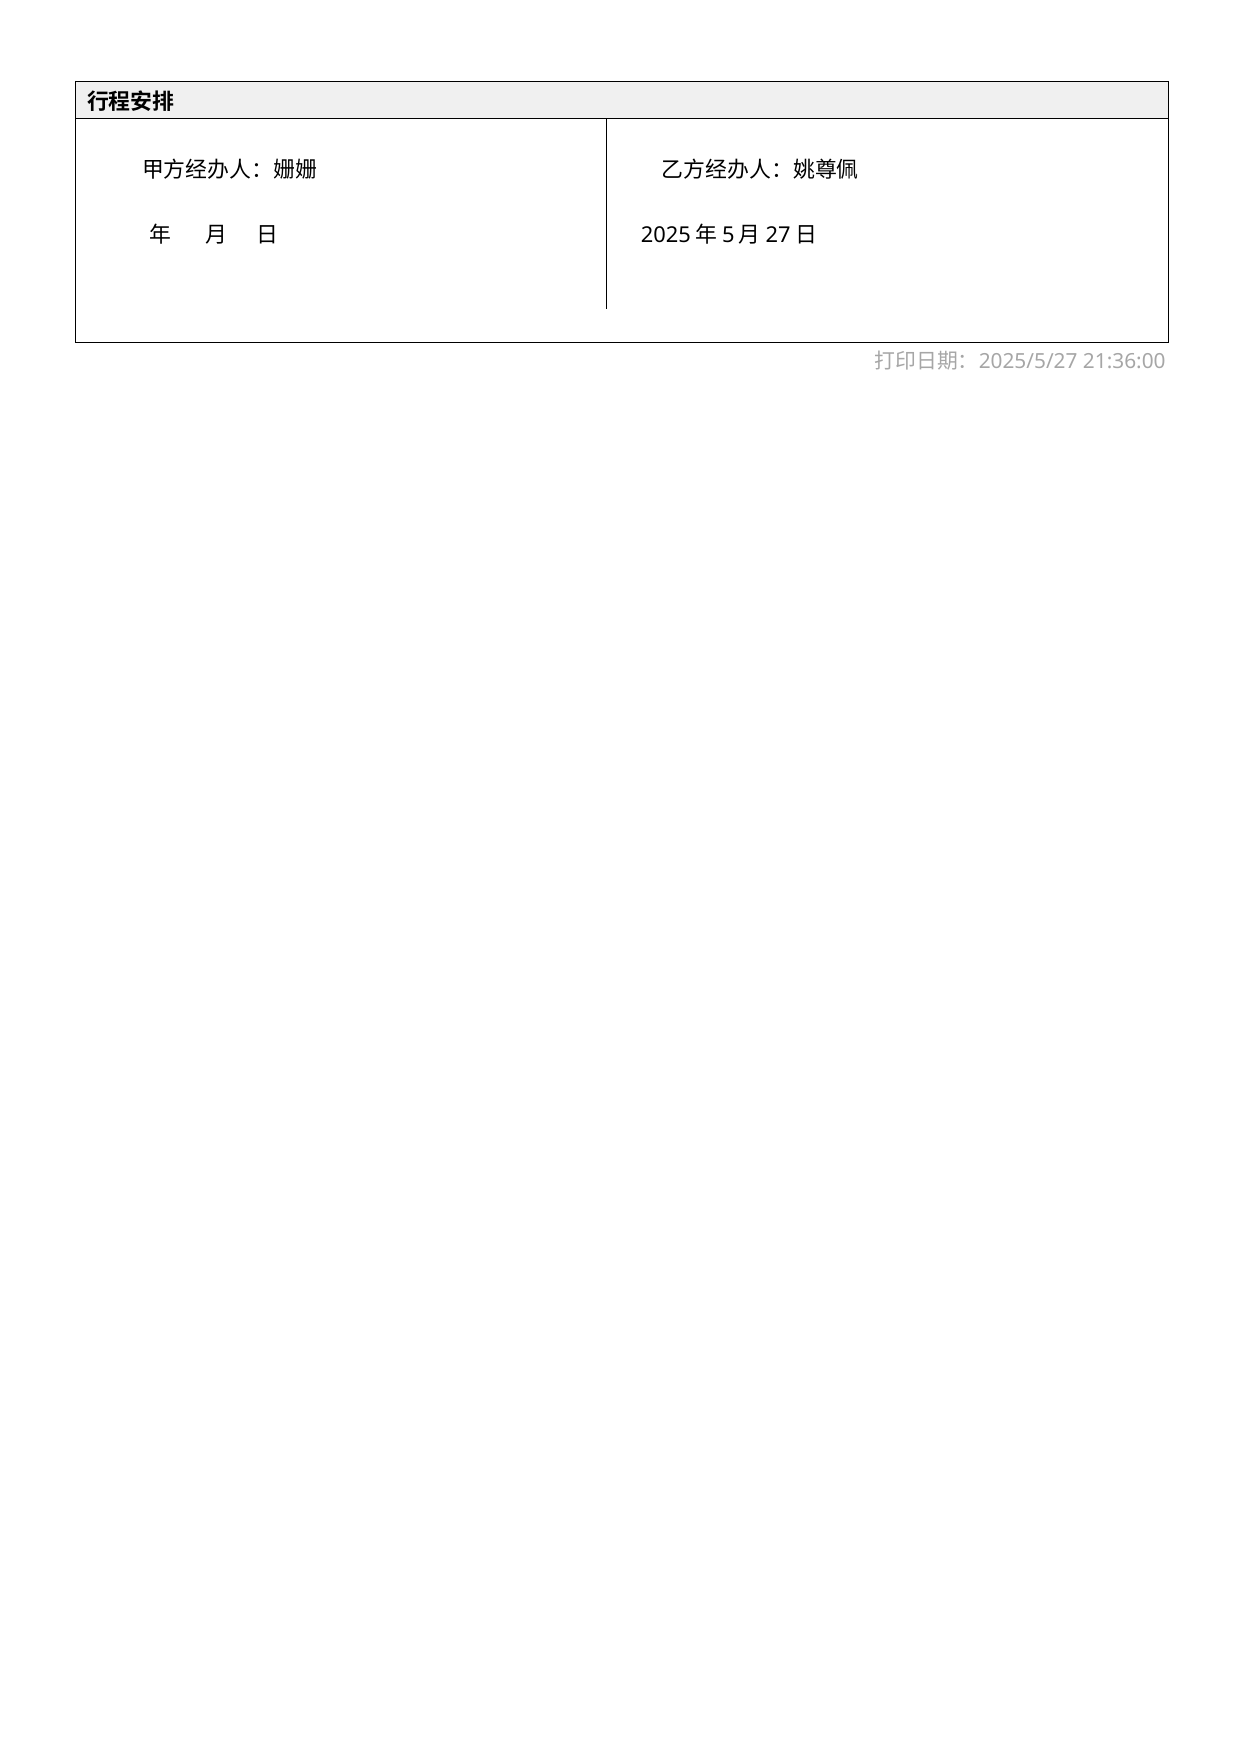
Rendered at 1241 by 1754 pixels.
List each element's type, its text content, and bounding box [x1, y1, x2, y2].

text 打印日期：2025/5/27 21:36:00 [75, 343, 1165, 375]
table_cell 行程安排 [76, 82, 1168, 118]
table_cell [76, 119, 1168, 342]
